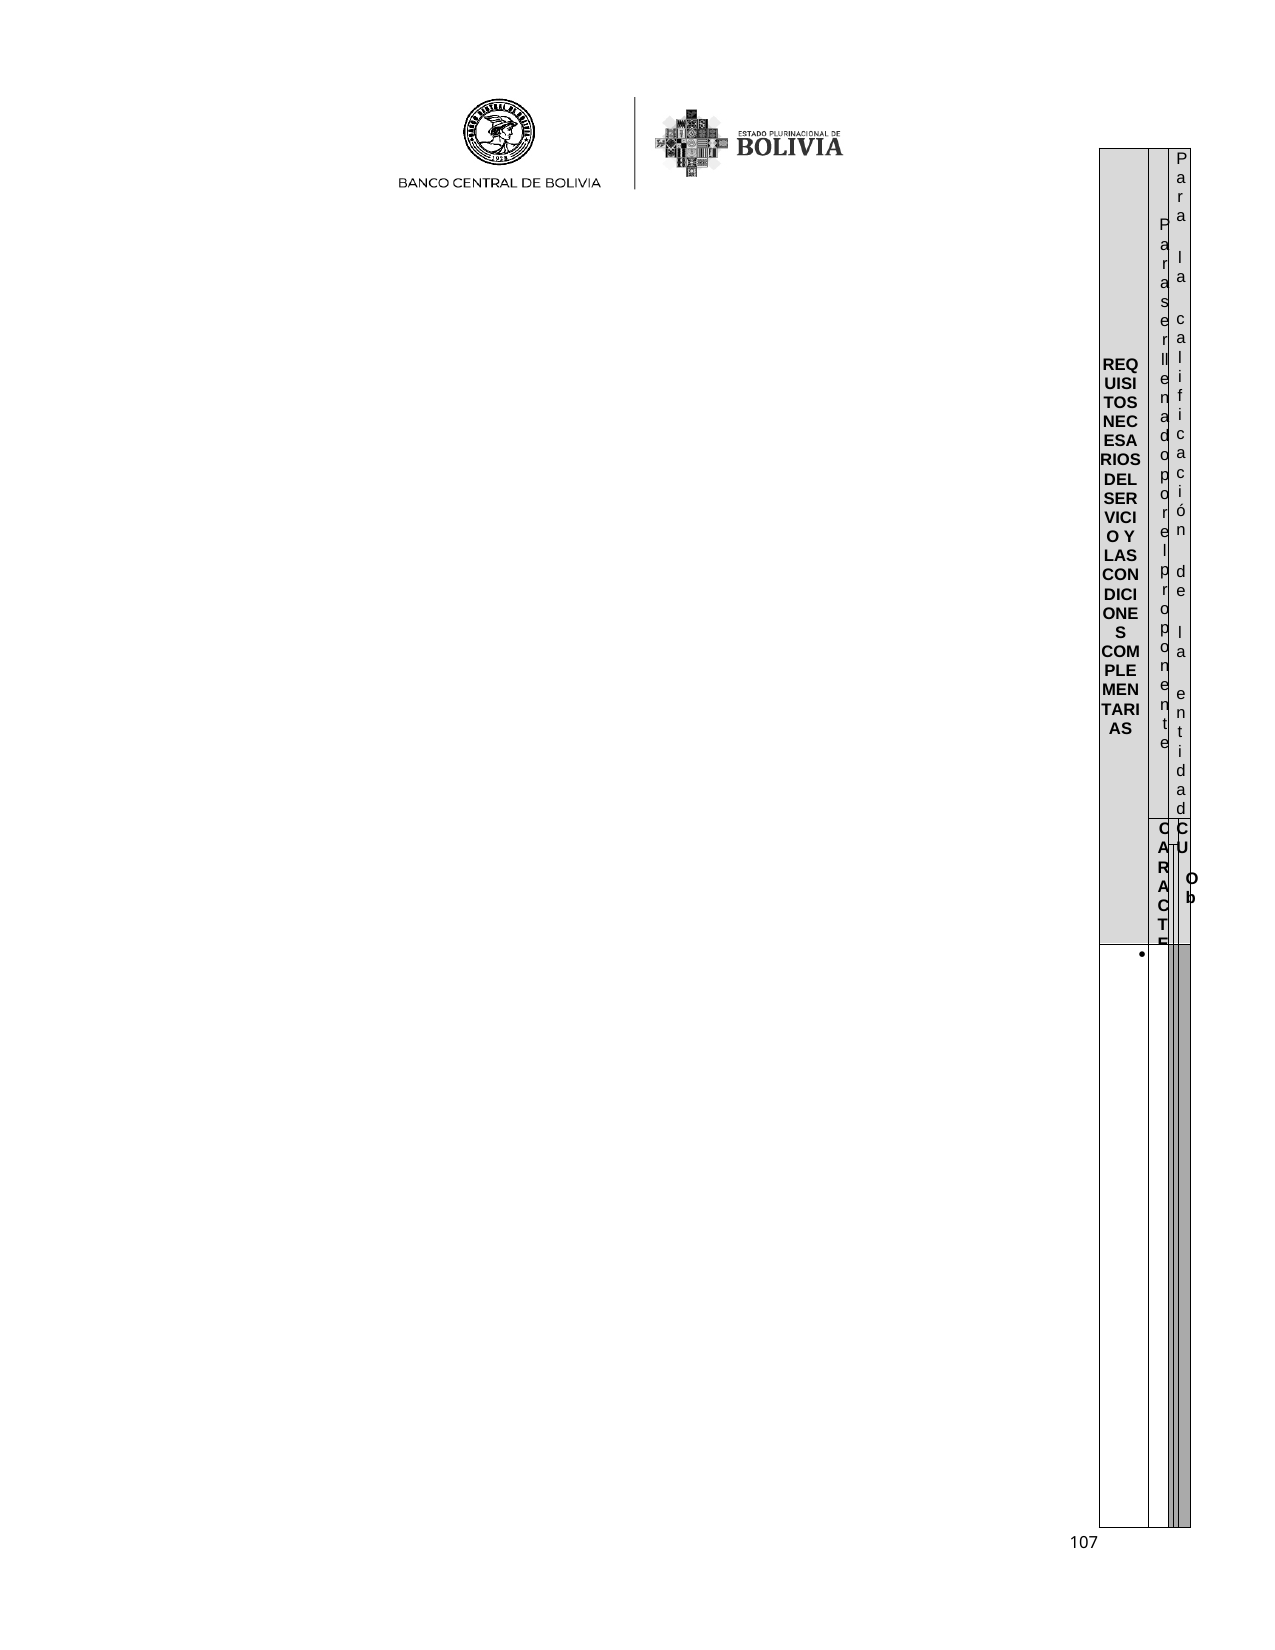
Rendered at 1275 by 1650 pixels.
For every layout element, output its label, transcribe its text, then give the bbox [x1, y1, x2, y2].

table_cell [1169, 945, 1173, 1527]
table_cell [1179, 945, 1190, 1527]
table_cell [1174, 945, 1178, 1527]
table_header REQUISITOS NECESARIOS DEL SERVICIO Y LAS CONDICIONES COMPLEMENTARIAS [1100, 149, 1148, 943]
picture [177, 53, 1077, 235]
table_header Para la calificación de la entidad [1169, 149, 1190, 818]
table_header Para ser llenado por el proponente [1149, 149, 1168, 818]
table_cell [1149, 945, 1168, 1527]
